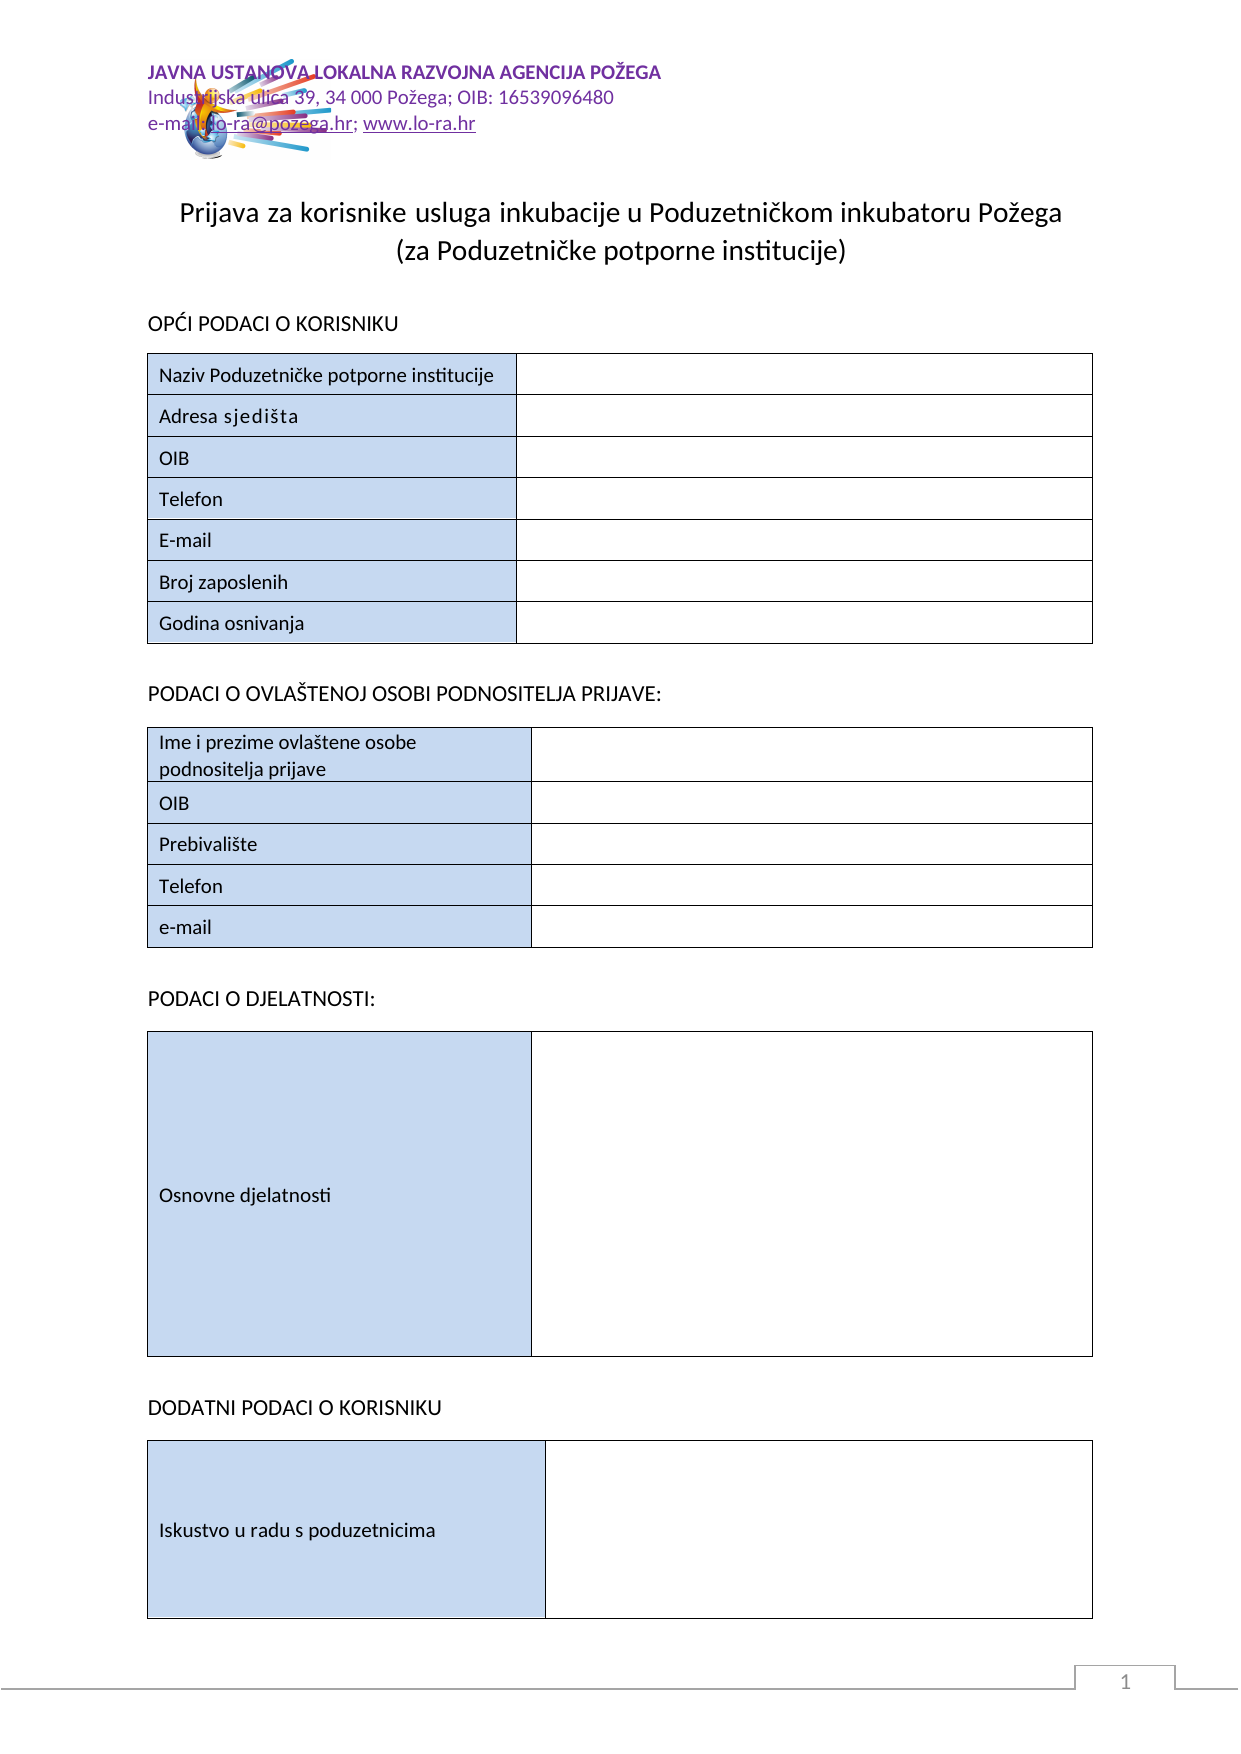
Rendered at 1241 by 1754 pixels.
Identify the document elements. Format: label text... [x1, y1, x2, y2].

table_cell Prebivalište [148, 824, 531, 864]
table_cell [532, 906, 1092, 947]
table_cell Telefon [148, 478, 516, 518]
table_cell Adresa sjedišta [148, 395, 516, 436]
text PODACI O DJELATNOSTI: [148, 989, 1093, 1010]
table_cell [532, 824, 1092, 864]
table_header [517, 354, 1092, 394]
table_cell Broj zaposlenih [148, 561, 516, 601]
table_cell OIB [148, 437, 516, 477]
table_header [532, 728, 1092, 781]
picture [326, 68, 332, 77]
table_header Naziv Poduzetničke potporne institucije [148, 354, 516, 394]
table_cell e-mail [148, 906, 531, 947]
text Prijava za korisnike usluga inkubacije u Poduzetničkom inkubatoru Požega [148, 194, 1095, 230]
text PODACI O OVLAŠTENOJ OSOBI PODNOSITELJA PRIJAVE: [148, 685, 1093, 706]
text (za Poduzetničke potporne institucije) [148, 232, 1095, 267]
table_header Iskustvo u radu s poduzetnicima [148, 1441, 545, 1617]
table_cell [517, 520, 1092, 560]
table_cell [517, 561, 1092, 601]
table_cell Telefon [148, 865, 531, 905]
table_header Osnovne djelatnosti [148, 1032, 531, 1356]
table_cell [517, 437, 1092, 477]
table_cell [517, 602, 1092, 642]
table_header [546, 1441, 1092, 1617]
table_header [532, 1032, 1092, 1356]
table_cell [532, 865, 1092, 905]
table_cell [532, 782, 1092, 823]
table_cell Godina osnivanja [148, 602, 516, 642]
table_header Ime i prezime ovlaštene osobe podnositelja prijave [148, 728, 531, 781]
table_cell E-mail [148, 520, 516, 560]
table_cell [517, 478, 1092, 518]
table_cell [517, 395, 1092, 436]
picture [179, 59, 332, 160]
text DODATNI PODACI O KORISNIKU [148, 1398, 1093, 1419]
text OPĆI PODACI O KORISNIKU [148, 312, 1095, 334]
table_cell OIB [148, 782, 531, 823]
